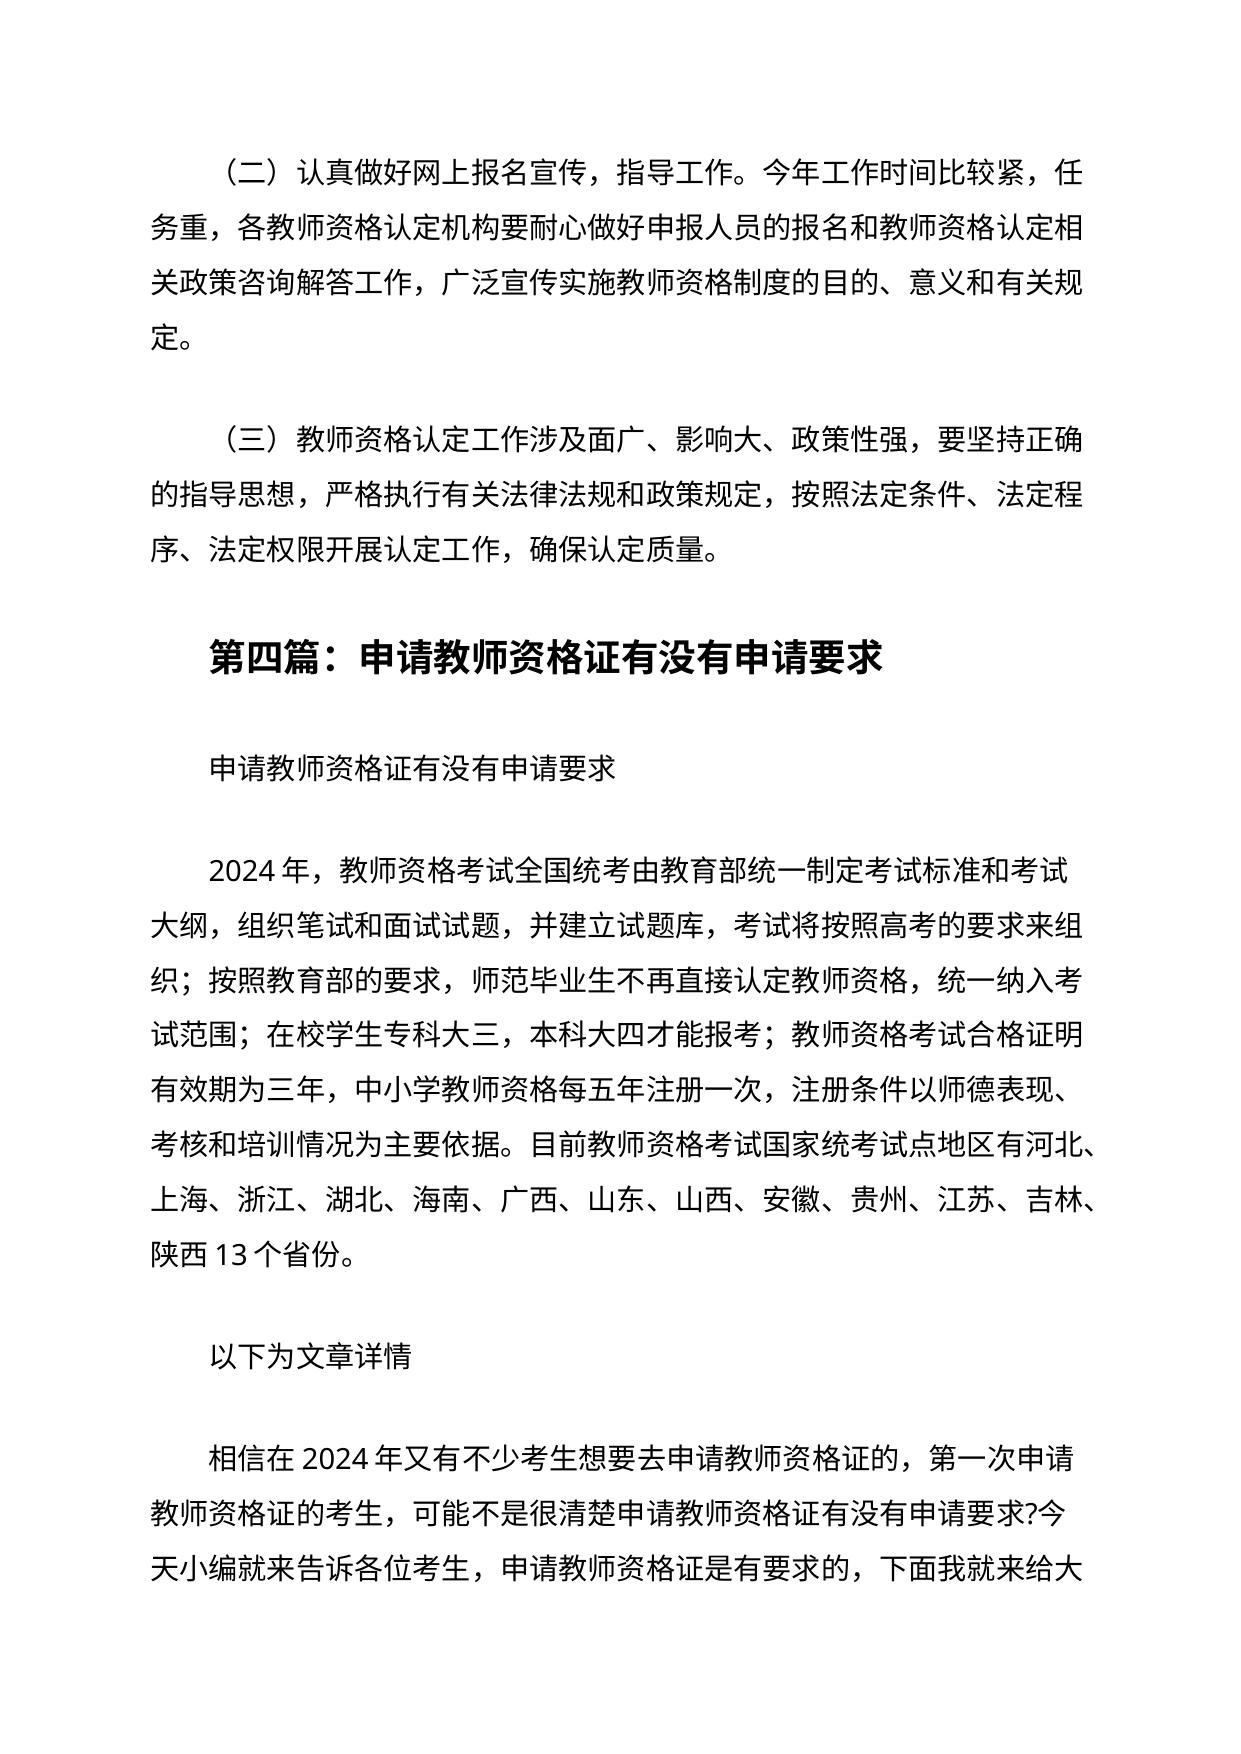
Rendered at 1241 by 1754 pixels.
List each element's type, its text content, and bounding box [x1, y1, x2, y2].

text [150, 1435, 1090, 1588]
text （二）认真做好网上报名宣传，指导工作。今年工作时间比较紧，任务重，各教师资格认定机构要耐心做好申报人员的报名和教师资格认定相关政策咨询解答工作，广泛宣传实施教师资格制度的目的、意义和有关规定。 [150, 150, 1090, 357]
text 申请教师资格证有没有申请要求 [150, 745, 1090, 788]
text 第四篇：申请教师资格证有没有申请要求 [150, 628, 1090, 682]
text 以下为文章详情 [150, 1333, 1090, 1376]
text 2024年，教师资格考试全国统考由教育部统一制定考试标准和考试大纲，组织笔试和面试试题，并建立试题库，考试将按照高考的要求来组织；按照教育部的要求，师范毕业生不再直接认定教师资格，统一纳入考试范围；在校学生专科大三，本科大四才能报考；教师资格考试合格证明有效期为三年，中小学教师资格每五年注册一次，注册条件以师德表现、考核和培训情况为主要依据。目前教师资格考试国家统考试点地区有河北、上海、浙江、湖北、海南、广西、山东、山西、安徽、贵州、江苏、吉林、陕西13个省份。 [150, 847, 1090, 1274]
text （三）教师资格认定工作涉及面广、影响大、政策性强，要坚持正确的指导思想，严格执行有关法律法规和政策规定，按照法定条件、法定程序、法定权限开展认定工作，确保认定质量。 [150, 416, 1090, 568]
